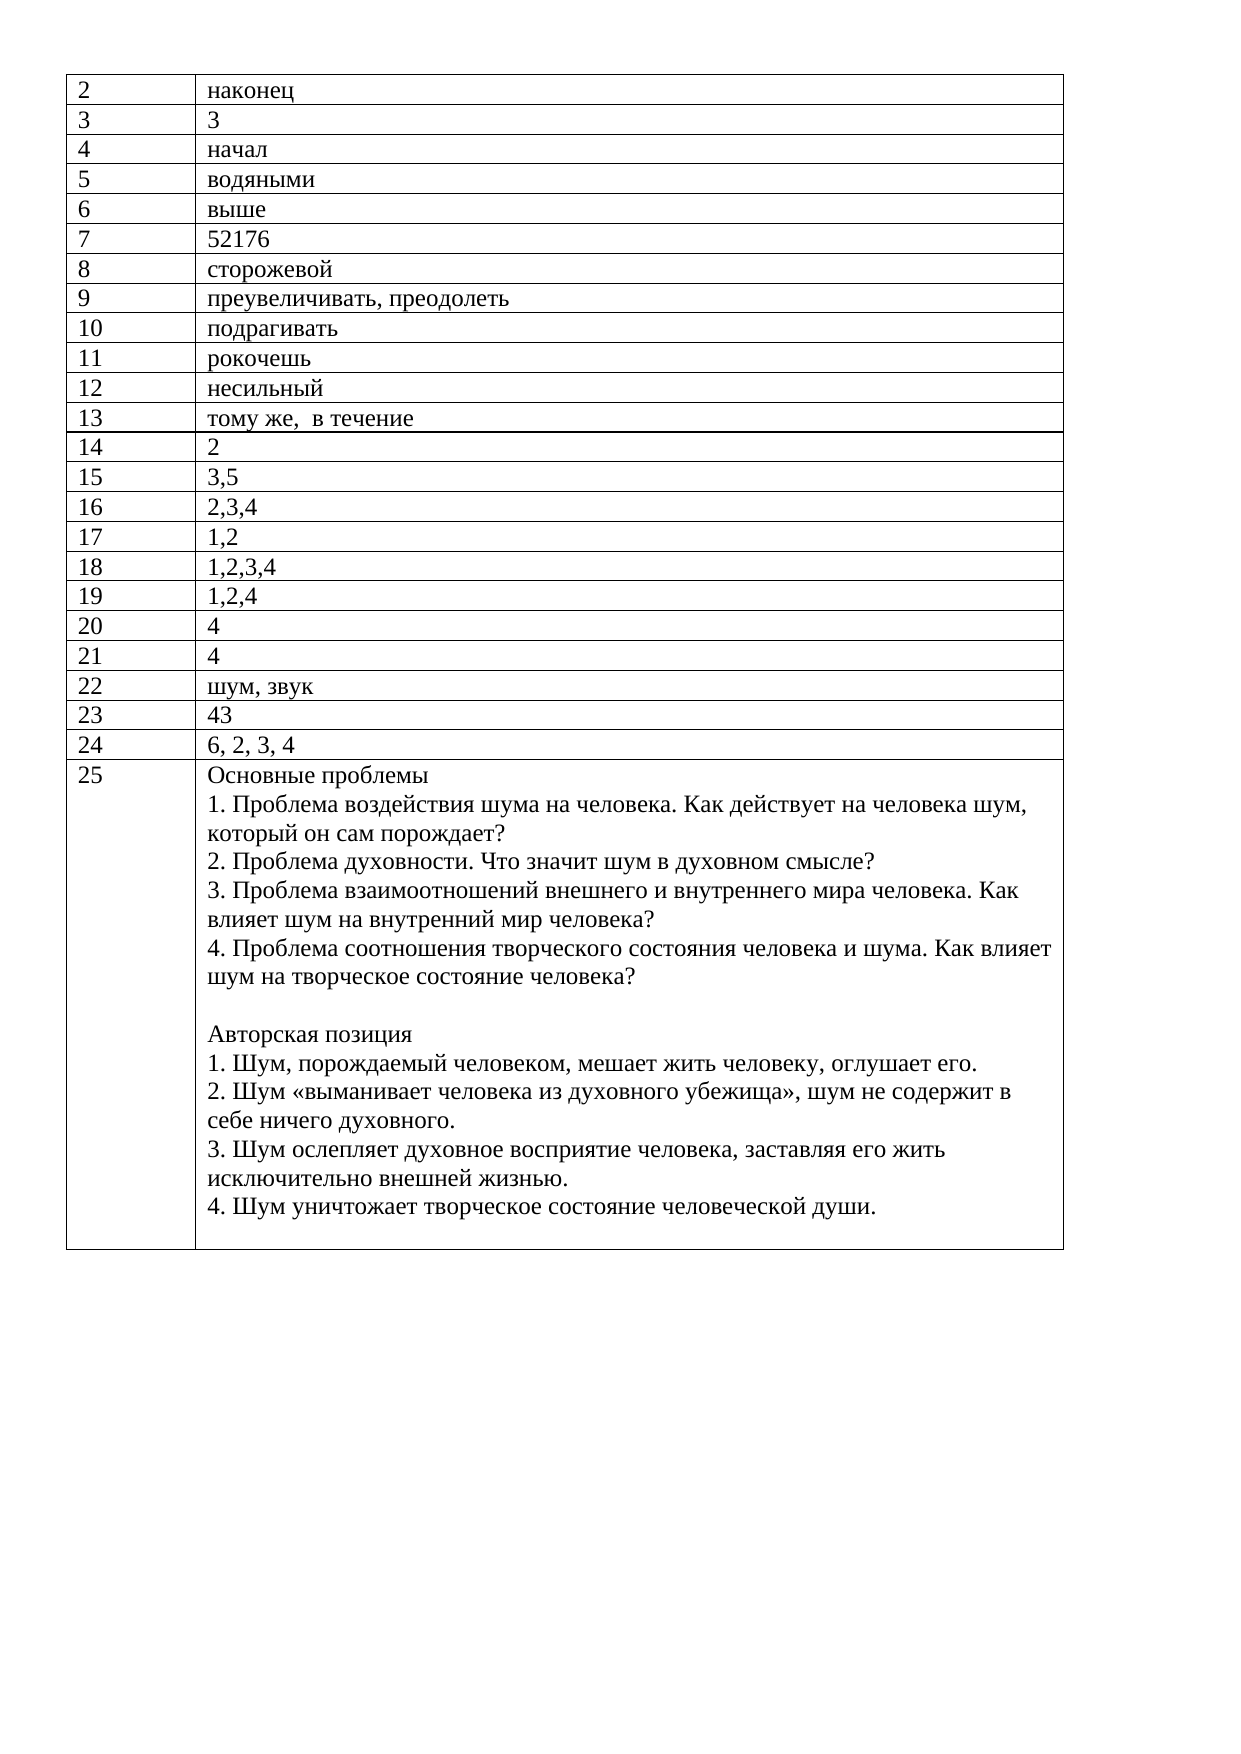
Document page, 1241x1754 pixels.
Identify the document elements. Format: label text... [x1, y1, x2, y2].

table_cell преувеличивать, преодолеть [196, 284, 1063, 312]
table_cell шум, звук [196, 671, 1063, 699]
table_cell 7 [67, 224, 195, 253]
table_cell 1,2,4 [196, 581, 1063, 610]
table_cell 2,3,4 [196, 492, 1063, 521]
table_cell 24 [67, 730, 195, 759]
table_cell 20 [67, 611, 195, 640]
table_cell 10 [67, 313, 195, 342]
table_cell 6 [67, 194, 195, 223]
table_cell 4 [196, 641, 1063, 670]
table_cell 4 [67, 135, 195, 163]
table_cell 8 [67, 254, 195, 282]
table_cell подрагивать [196, 313, 1063, 342]
table_cell наконец [196, 75, 1063, 104]
table_cell 4 [196, 611, 1063, 640]
table_cell начал [196, 135, 1063, 163]
table_cell 1,2 [196, 522, 1063, 551]
table_cell тому же, в течение [196, 403, 1063, 431]
table_cell 12 [67, 373, 195, 402]
table_cell 43 [196, 701, 1063, 729]
table_cell 14 [67, 433, 195, 461]
table_cell рокочешь [196, 343, 1063, 372]
table_cell 17 [67, 522, 195, 551]
table_cell 23 [67, 701, 195, 729]
table_cell 19 [67, 581, 195, 610]
table_cell 52176 [196, 224, 1063, 253]
table_cell несильный [196, 373, 1063, 402]
table_cell 13 [67, 403, 195, 431]
table_cell 6, 2, 3, 4 [196, 730, 1063, 759]
table_cell 3 [196, 105, 1063, 133]
table_cell 2 [67, 75, 195, 104]
table_cell 5 [67, 164, 195, 193]
table_cell 3 [67, 105, 195, 133]
table_cell 2 [196, 433, 1063, 461]
table_cell 16 [67, 492, 195, 521]
table_cell 3,5 [196, 462, 1063, 491]
table_cell 18 [67, 552, 195, 580]
table_cell Основные проблемы 1. Проблема воздействия шума на человека. Как действует на человека шум, который он сам порождает? 2. Проблема духовности. Что значит шум в духовном смысле? 3. Проблема взаимоотношений внешнего и внутреннего мира человека. Как влияет шум на внутренний мир человека? 4. Проблема соотношения творческого состояния человека и шума. Как влияет шум на творческое состояние человека? Авторская позиция 1. Шум, порождаемый человеком, мешает жить человеку, оглушает его. 2. Шум «выманивает человека из духовного убежища», шум не содержит в себе ничего духовного. 3. Шум ослепляет духовное восприятие человека, заставляя его жить исключительно внешней жизнью. 4. Шум уничтожает творческое состояние человеческой души. [196, 760, 1063, 1249]
table_cell 22 [67, 671, 195, 699]
table_cell 9 [67, 284, 195, 312]
table_cell 1,2,3,4 [196, 552, 1063, 580]
table_cell 25 [67, 760, 195, 1249]
table_cell 15 [67, 462, 195, 491]
table_cell выше [196, 194, 1063, 223]
table_cell 11 [67, 343, 195, 372]
table_cell 21 [67, 641, 195, 670]
table_cell сторожевой [196, 254, 1063, 282]
table_cell водяными [196, 164, 1063, 193]
